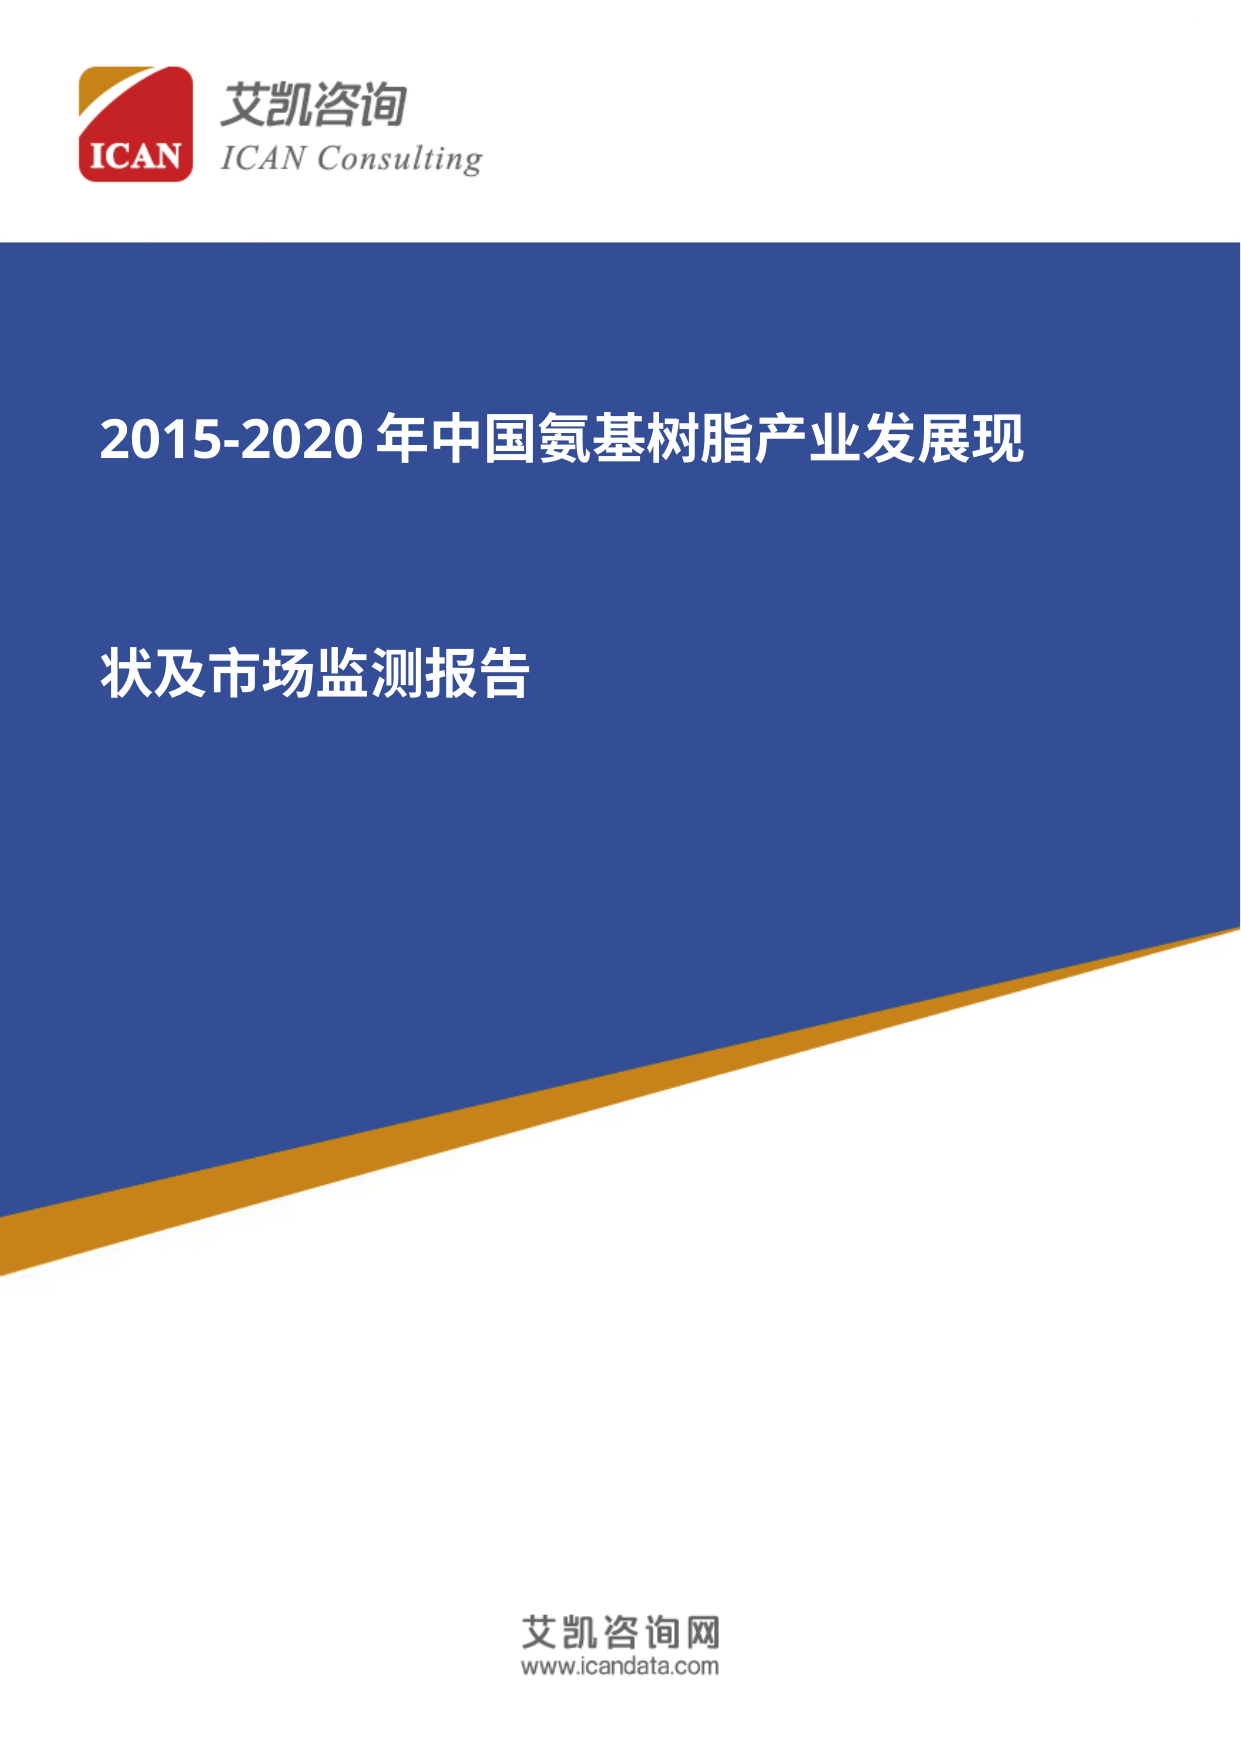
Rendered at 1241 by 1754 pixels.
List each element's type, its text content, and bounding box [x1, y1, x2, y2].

picture [0, 5, 1241, 1754]
subtitle 2015-2020年中国氨基树脂产业发展现状及市场监测报告 [99, 386, 1053, 718]
